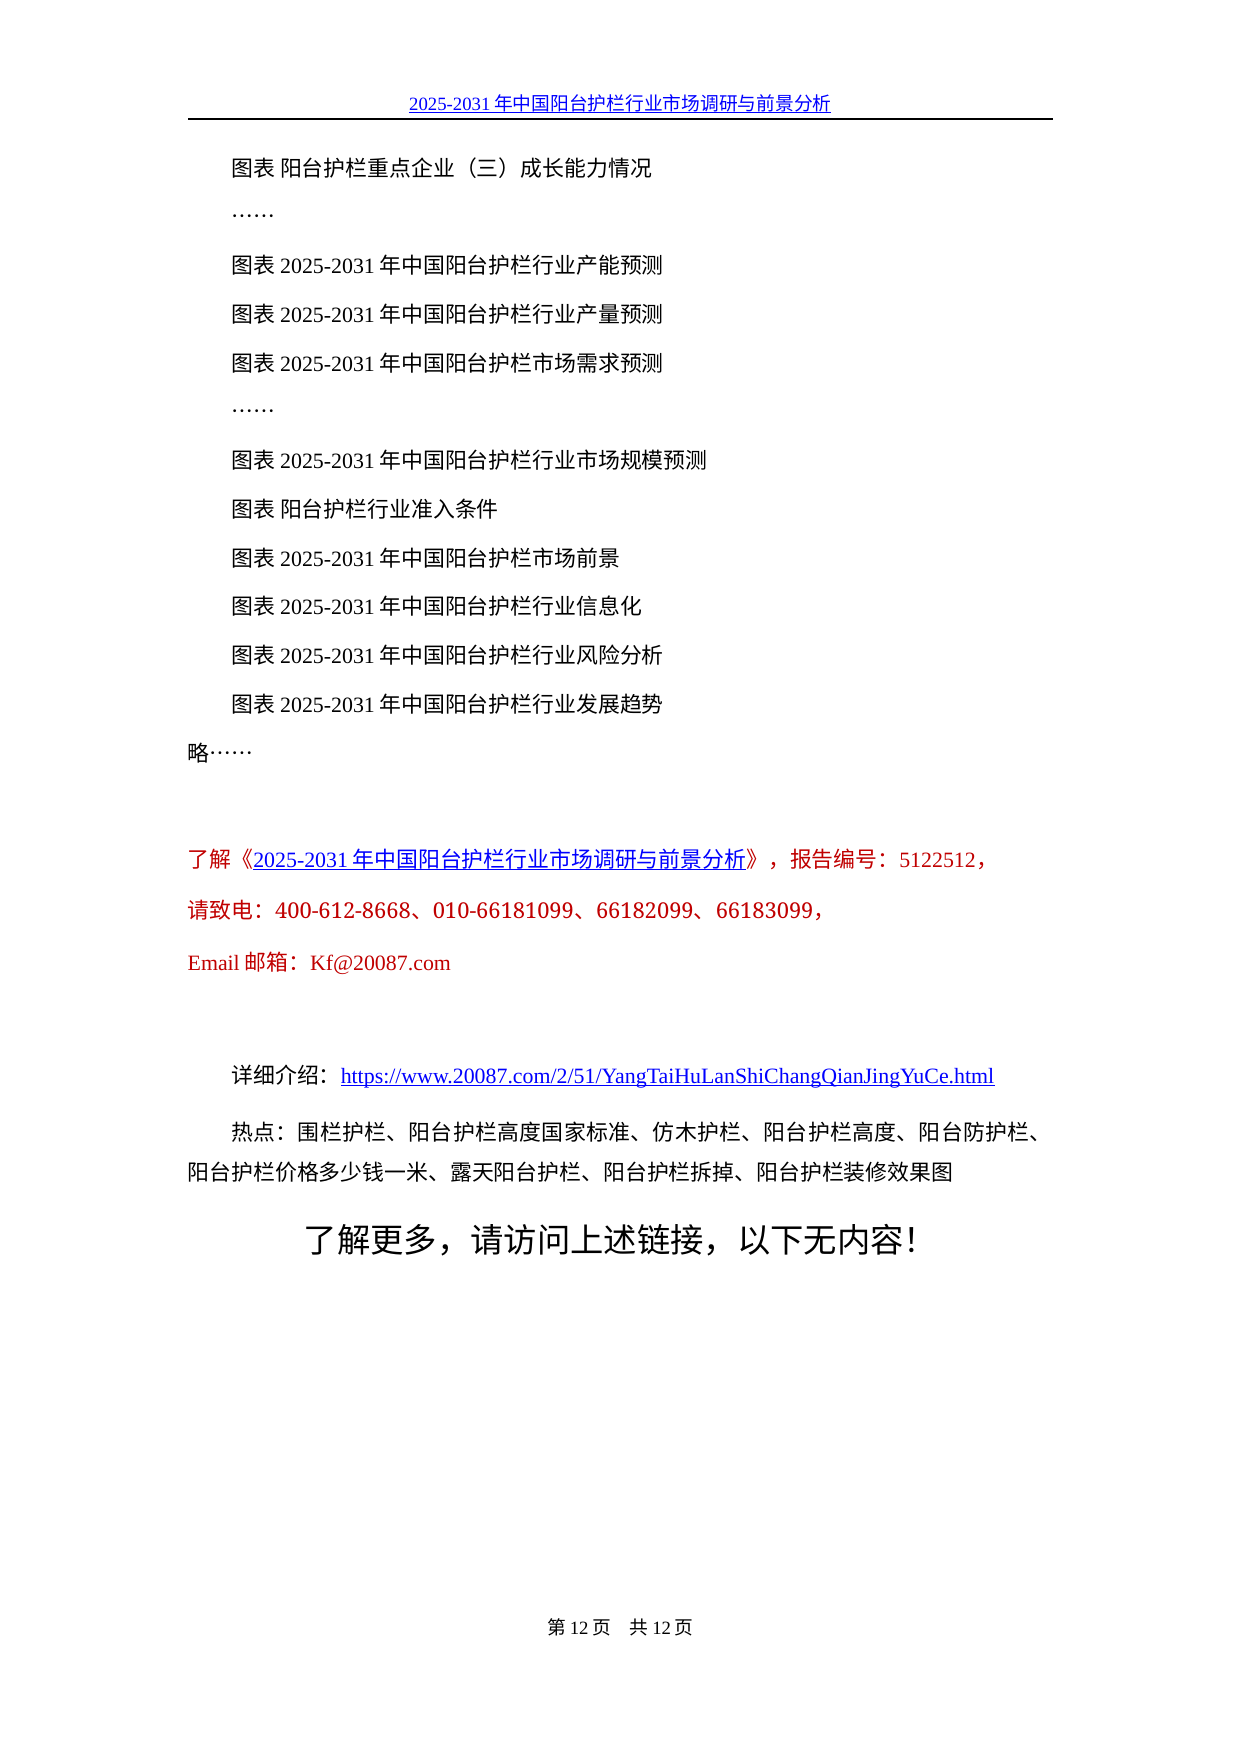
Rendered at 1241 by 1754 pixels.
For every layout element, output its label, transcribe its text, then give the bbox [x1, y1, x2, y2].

text 热点：围栏护栏、阳台护栏高度国家标准、仿木护栏、阳台护栏高度、阳台防护栏、阳台护栏价格多少钱一米、露天阳台护栏、阳台护栏拆掉、阳台护栏装修效果图 [187, 1114, 1053, 1187]
text 了解《2025-2031年中国阳台护栏行业市场调研与前景分析》，报告编号：5122512， [187, 842, 1053, 874]
title 了解更多，请访问上述链接，以下无内容！ [187, 1205, 1053, 1270]
text 请致电：400-612-8668、010-66181099、66182099、66183099， [187, 893, 1053, 926]
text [187, 150, 1053, 768]
text Email邮箱：Kf@20087.com [187, 945, 1053, 977]
text 详细介绍：https://www.20087.com/2/51/YangTaiHuLanShiChangQianJingYuCe.html [187, 1058, 1053, 1090]
